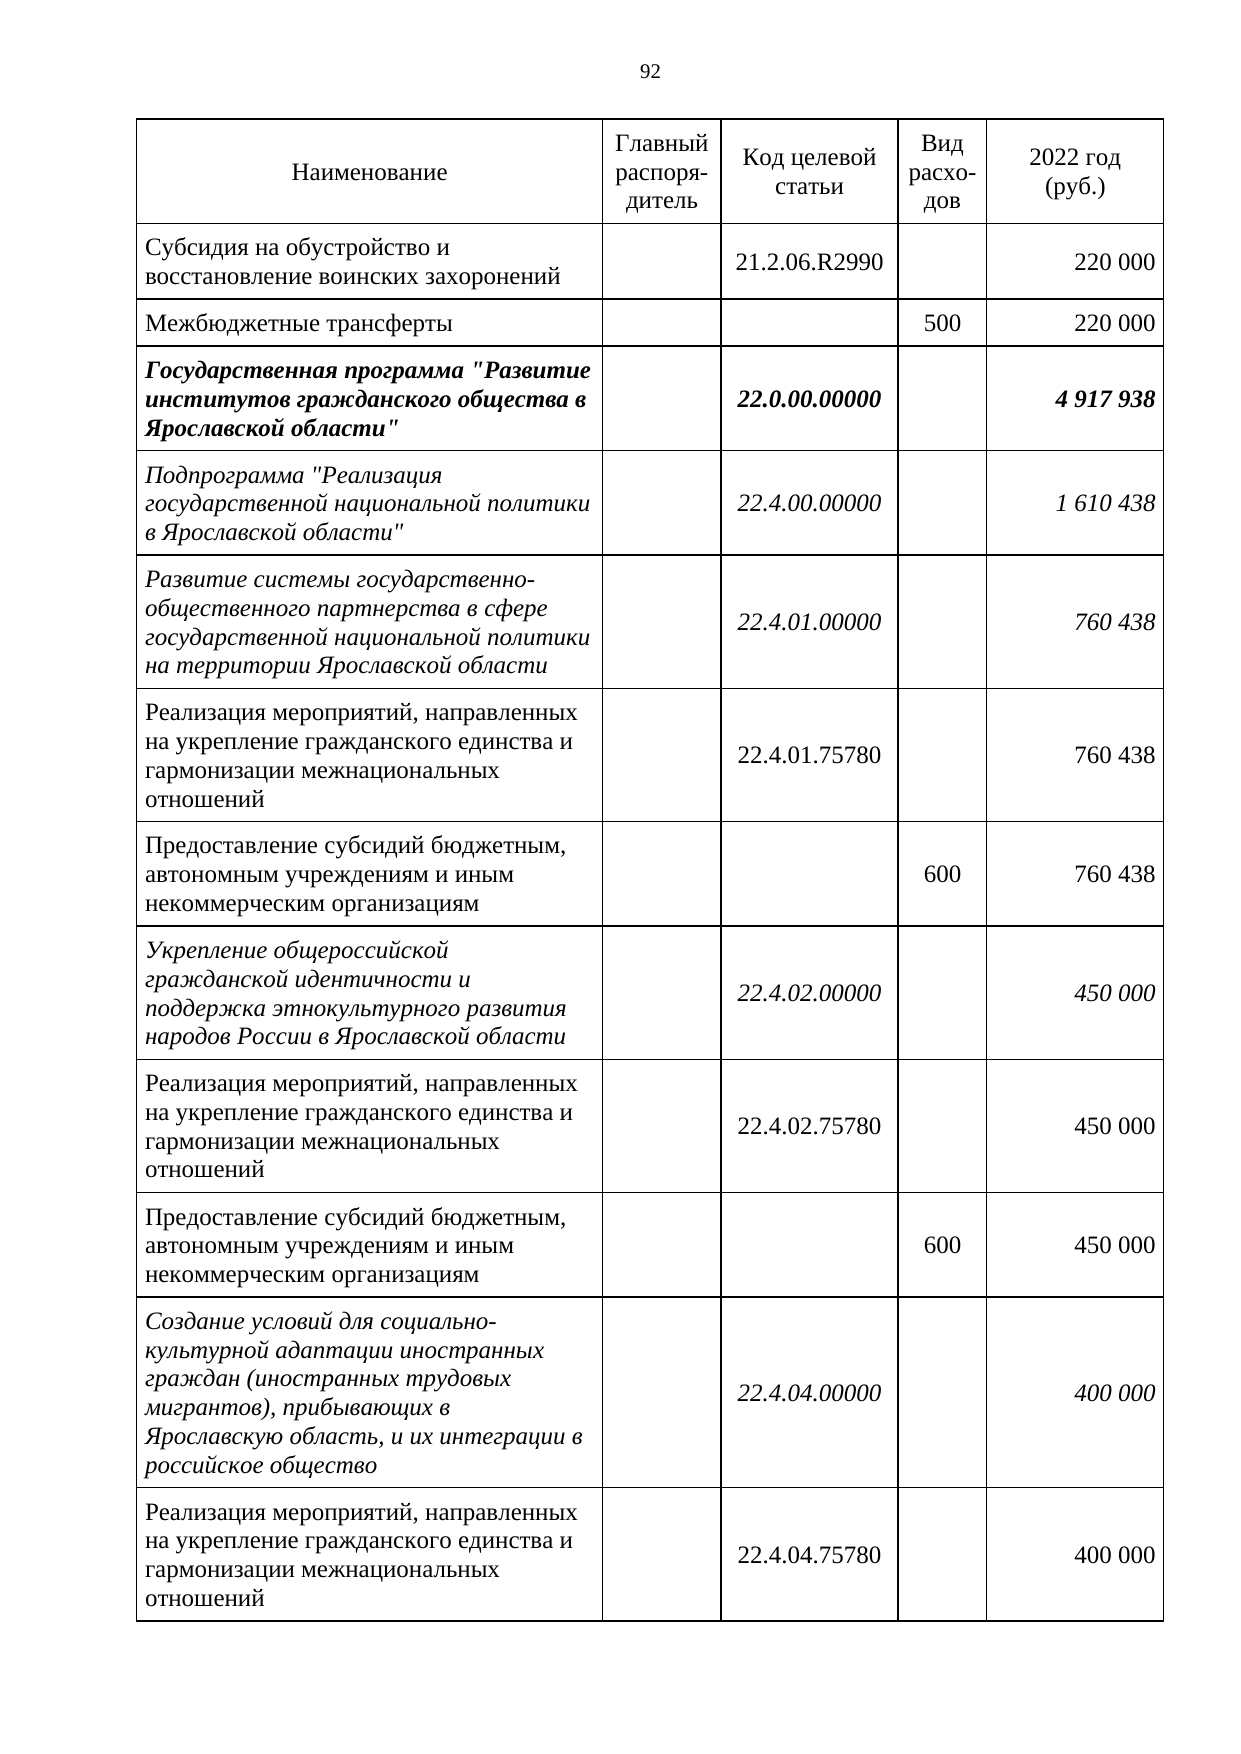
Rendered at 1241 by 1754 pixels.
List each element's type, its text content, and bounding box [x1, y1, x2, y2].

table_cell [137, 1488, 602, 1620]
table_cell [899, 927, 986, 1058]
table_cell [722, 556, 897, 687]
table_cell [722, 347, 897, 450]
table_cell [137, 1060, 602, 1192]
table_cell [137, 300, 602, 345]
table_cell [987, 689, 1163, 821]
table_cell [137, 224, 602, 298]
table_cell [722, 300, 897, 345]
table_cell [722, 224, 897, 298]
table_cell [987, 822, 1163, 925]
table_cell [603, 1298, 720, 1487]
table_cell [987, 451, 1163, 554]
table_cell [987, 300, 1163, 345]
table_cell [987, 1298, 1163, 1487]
table_header Вид расхо-дов [899, 120, 986, 223]
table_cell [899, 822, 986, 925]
table_header Код целевой статьи [722, 120, 897, 223]
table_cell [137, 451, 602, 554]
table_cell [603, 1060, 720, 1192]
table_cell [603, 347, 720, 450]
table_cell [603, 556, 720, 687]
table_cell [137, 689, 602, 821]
table_header Наименование [137, 120, 602, 223]
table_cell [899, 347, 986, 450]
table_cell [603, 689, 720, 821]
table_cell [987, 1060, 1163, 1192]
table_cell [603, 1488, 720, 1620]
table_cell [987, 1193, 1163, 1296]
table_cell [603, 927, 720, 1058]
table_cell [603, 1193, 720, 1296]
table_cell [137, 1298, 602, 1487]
table_header 2022 год (руб.) [987, 120, 1163, 223]
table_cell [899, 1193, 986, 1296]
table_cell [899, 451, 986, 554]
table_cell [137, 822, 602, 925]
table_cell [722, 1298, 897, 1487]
table_header Главный распоря-дитель [603, 120, 720, 223]
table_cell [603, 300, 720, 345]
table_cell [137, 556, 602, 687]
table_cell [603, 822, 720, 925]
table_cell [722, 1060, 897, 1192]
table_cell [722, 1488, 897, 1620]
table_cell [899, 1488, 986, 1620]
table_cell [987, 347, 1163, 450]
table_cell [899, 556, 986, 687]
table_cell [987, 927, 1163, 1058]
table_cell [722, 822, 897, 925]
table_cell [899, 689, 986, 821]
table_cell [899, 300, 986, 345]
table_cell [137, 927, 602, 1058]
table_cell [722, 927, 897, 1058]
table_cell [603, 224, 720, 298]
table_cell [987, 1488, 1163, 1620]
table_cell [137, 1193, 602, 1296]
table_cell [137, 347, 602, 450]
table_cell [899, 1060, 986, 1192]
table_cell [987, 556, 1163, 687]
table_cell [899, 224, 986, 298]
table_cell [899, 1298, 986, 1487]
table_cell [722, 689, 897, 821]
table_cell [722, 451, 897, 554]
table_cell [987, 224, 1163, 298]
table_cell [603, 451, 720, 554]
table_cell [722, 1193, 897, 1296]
